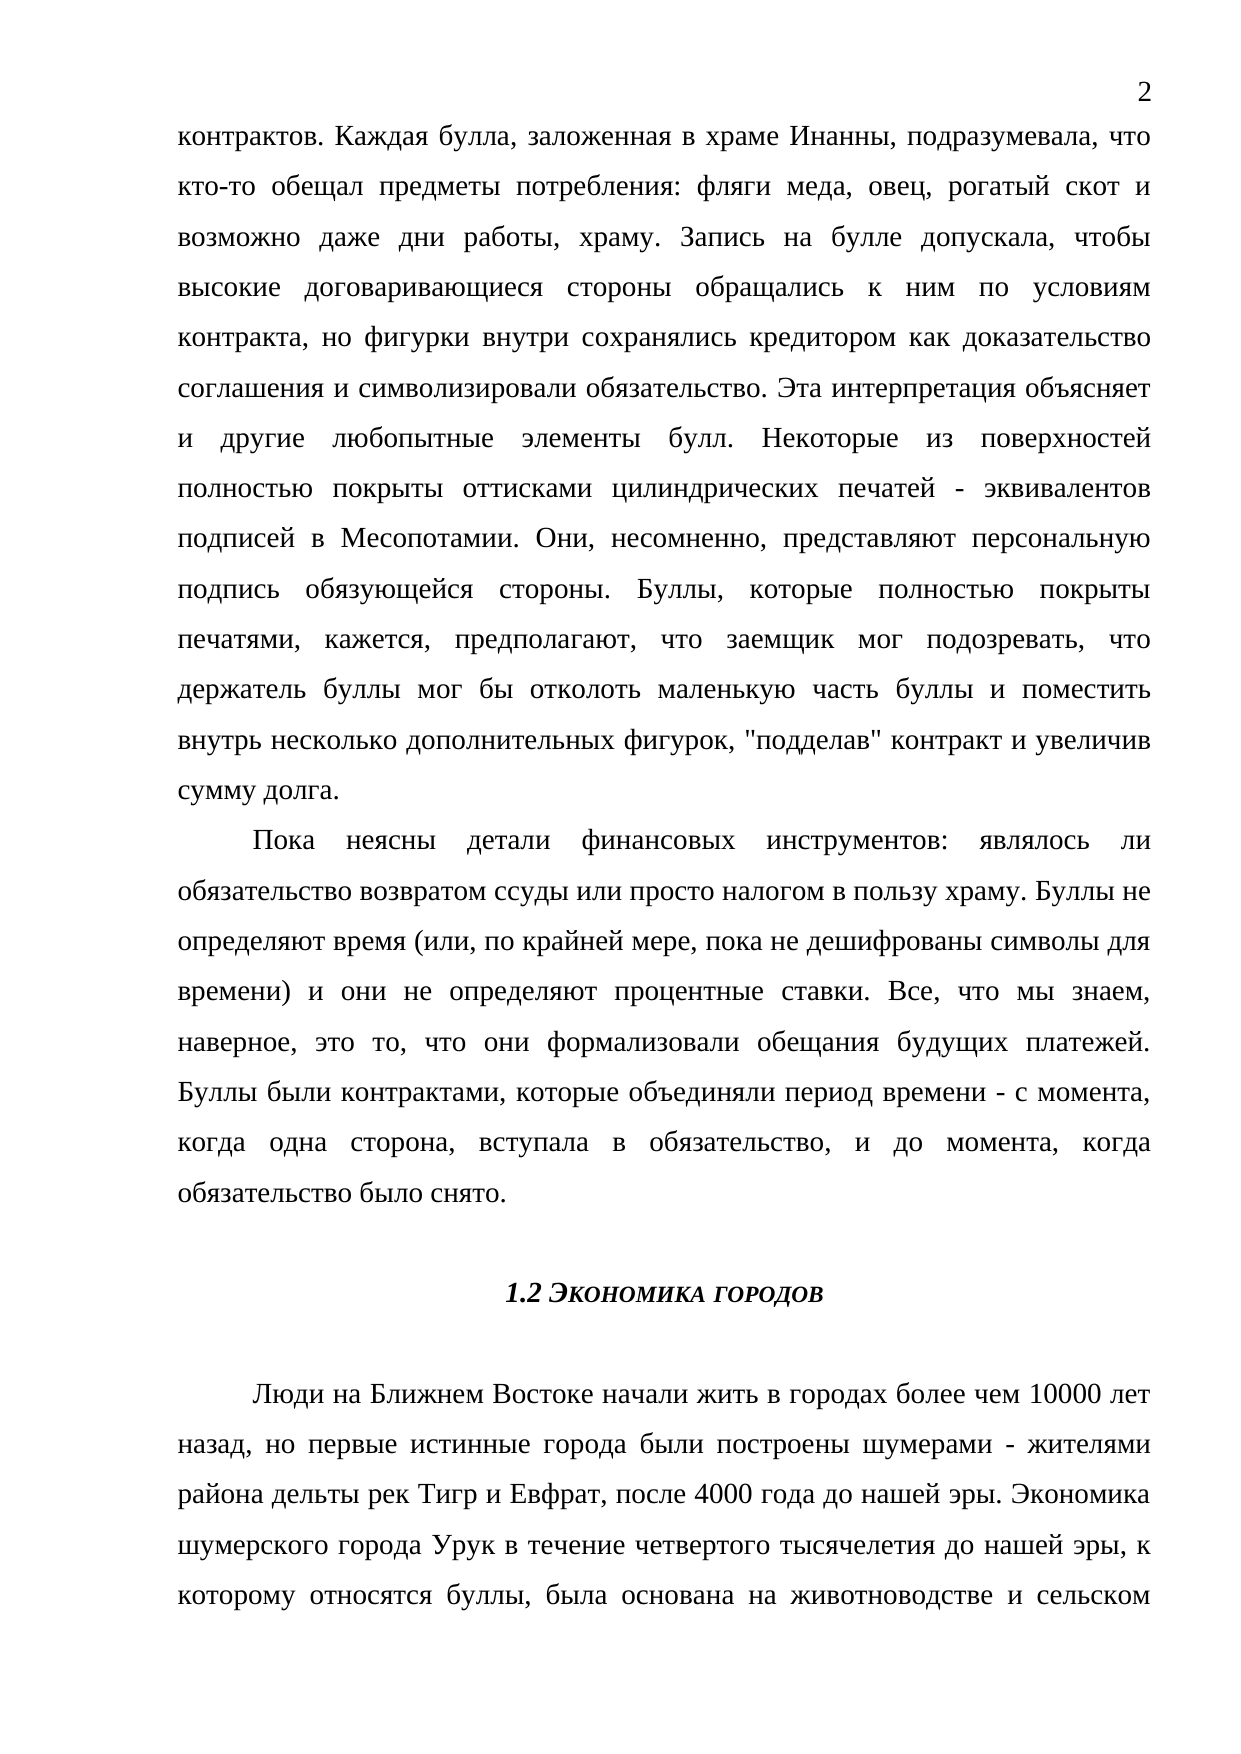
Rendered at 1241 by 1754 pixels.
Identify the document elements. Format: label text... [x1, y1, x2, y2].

subtitle 1.2 Экономика городов [177, 1275, 1152, 1309]
text Пока неясны детали финансовых инструментов: являлось ли обязательство возвратом ссуды или просто налогом в пользу храму. Буллы не определяют время (или, по крайней мере, пока не дешифрованы символы для времени) и они не определяют процентные ставки. Все, что мы знаем, наверное, это то, что они формализовали обещания будущих платежей. Буллы были контрактами, которые объединяли период времени - с момента, когда одна сторона, вступала в обязательство, и до момента, когда обязательство было снято. [177, 822, 1152, 1208]
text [177, 118, 1152, 806]
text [177, 1376, 1152, 1611]
